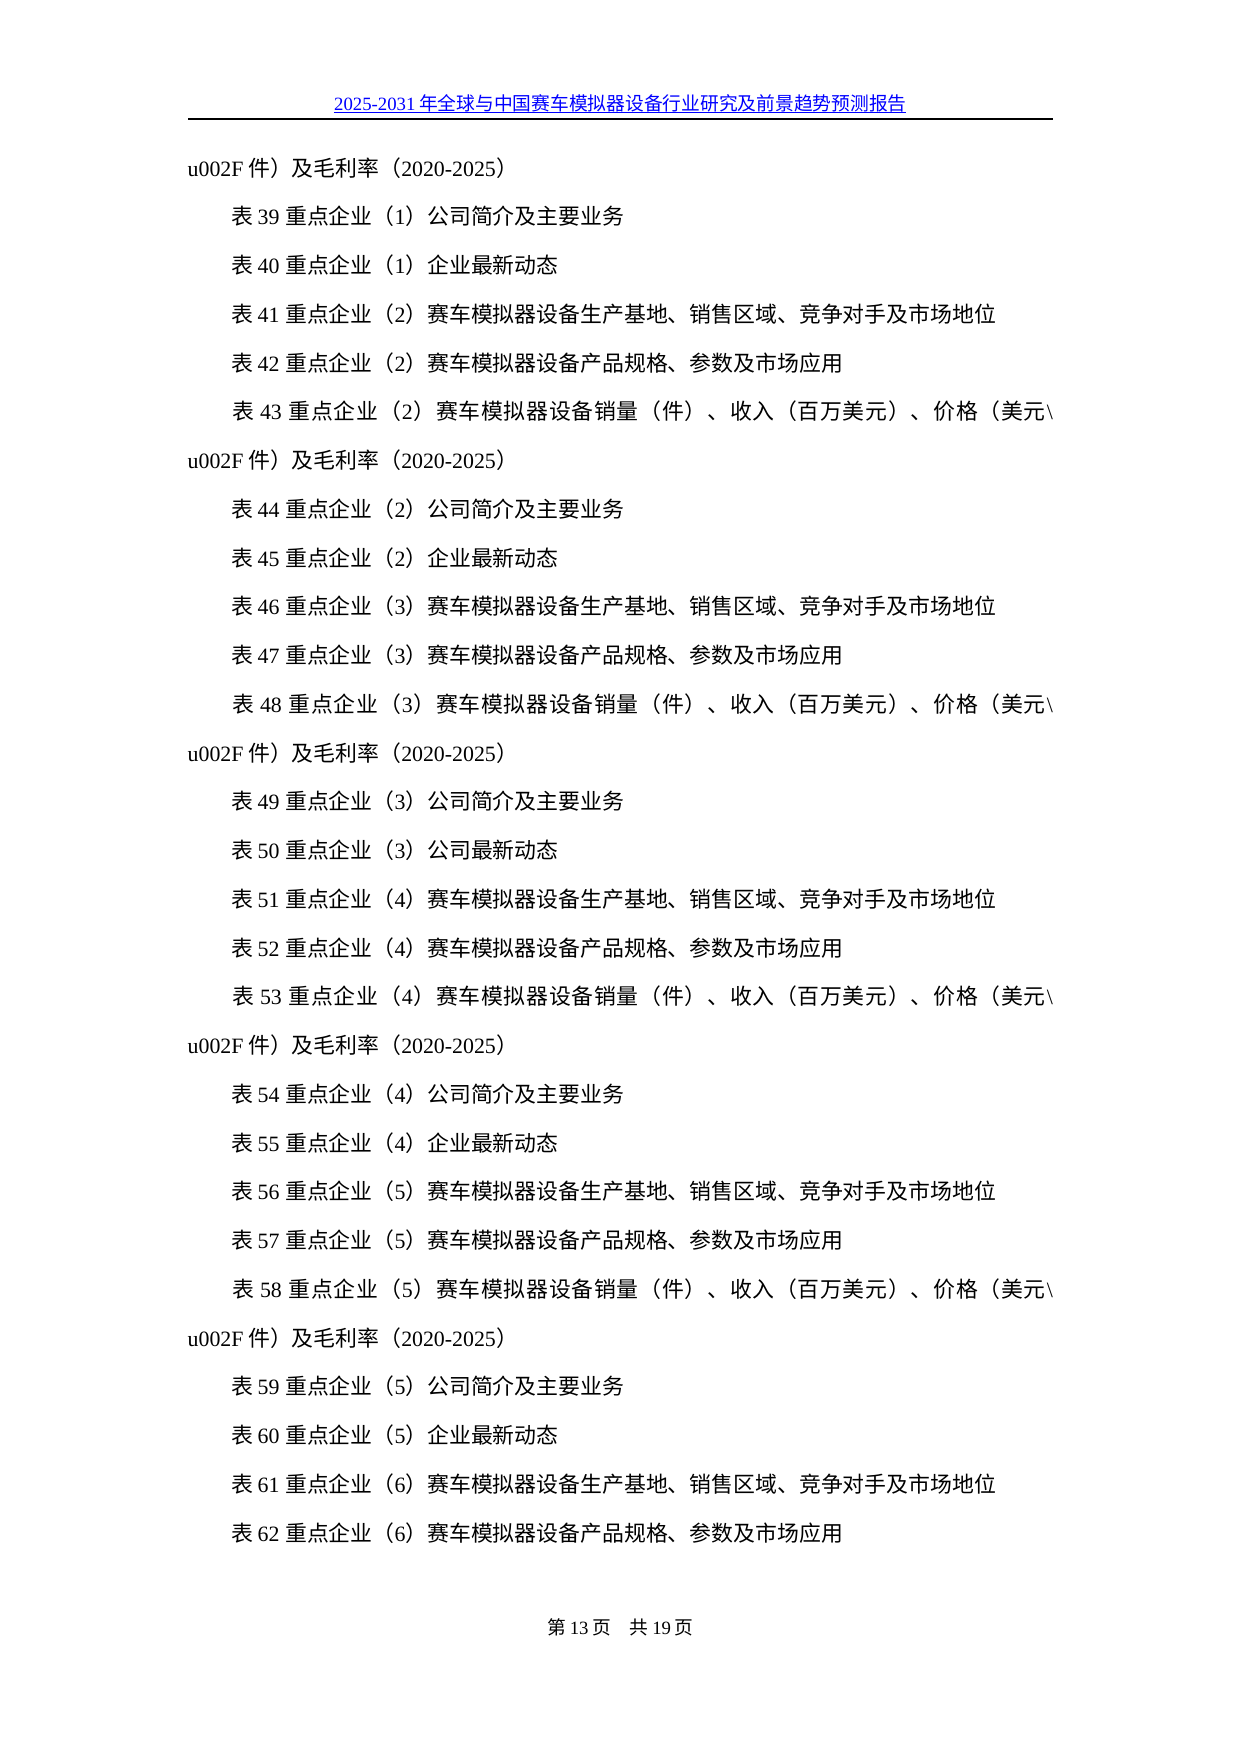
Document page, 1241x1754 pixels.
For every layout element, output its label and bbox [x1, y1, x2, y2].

text [187, 150, 1053, 1548]
